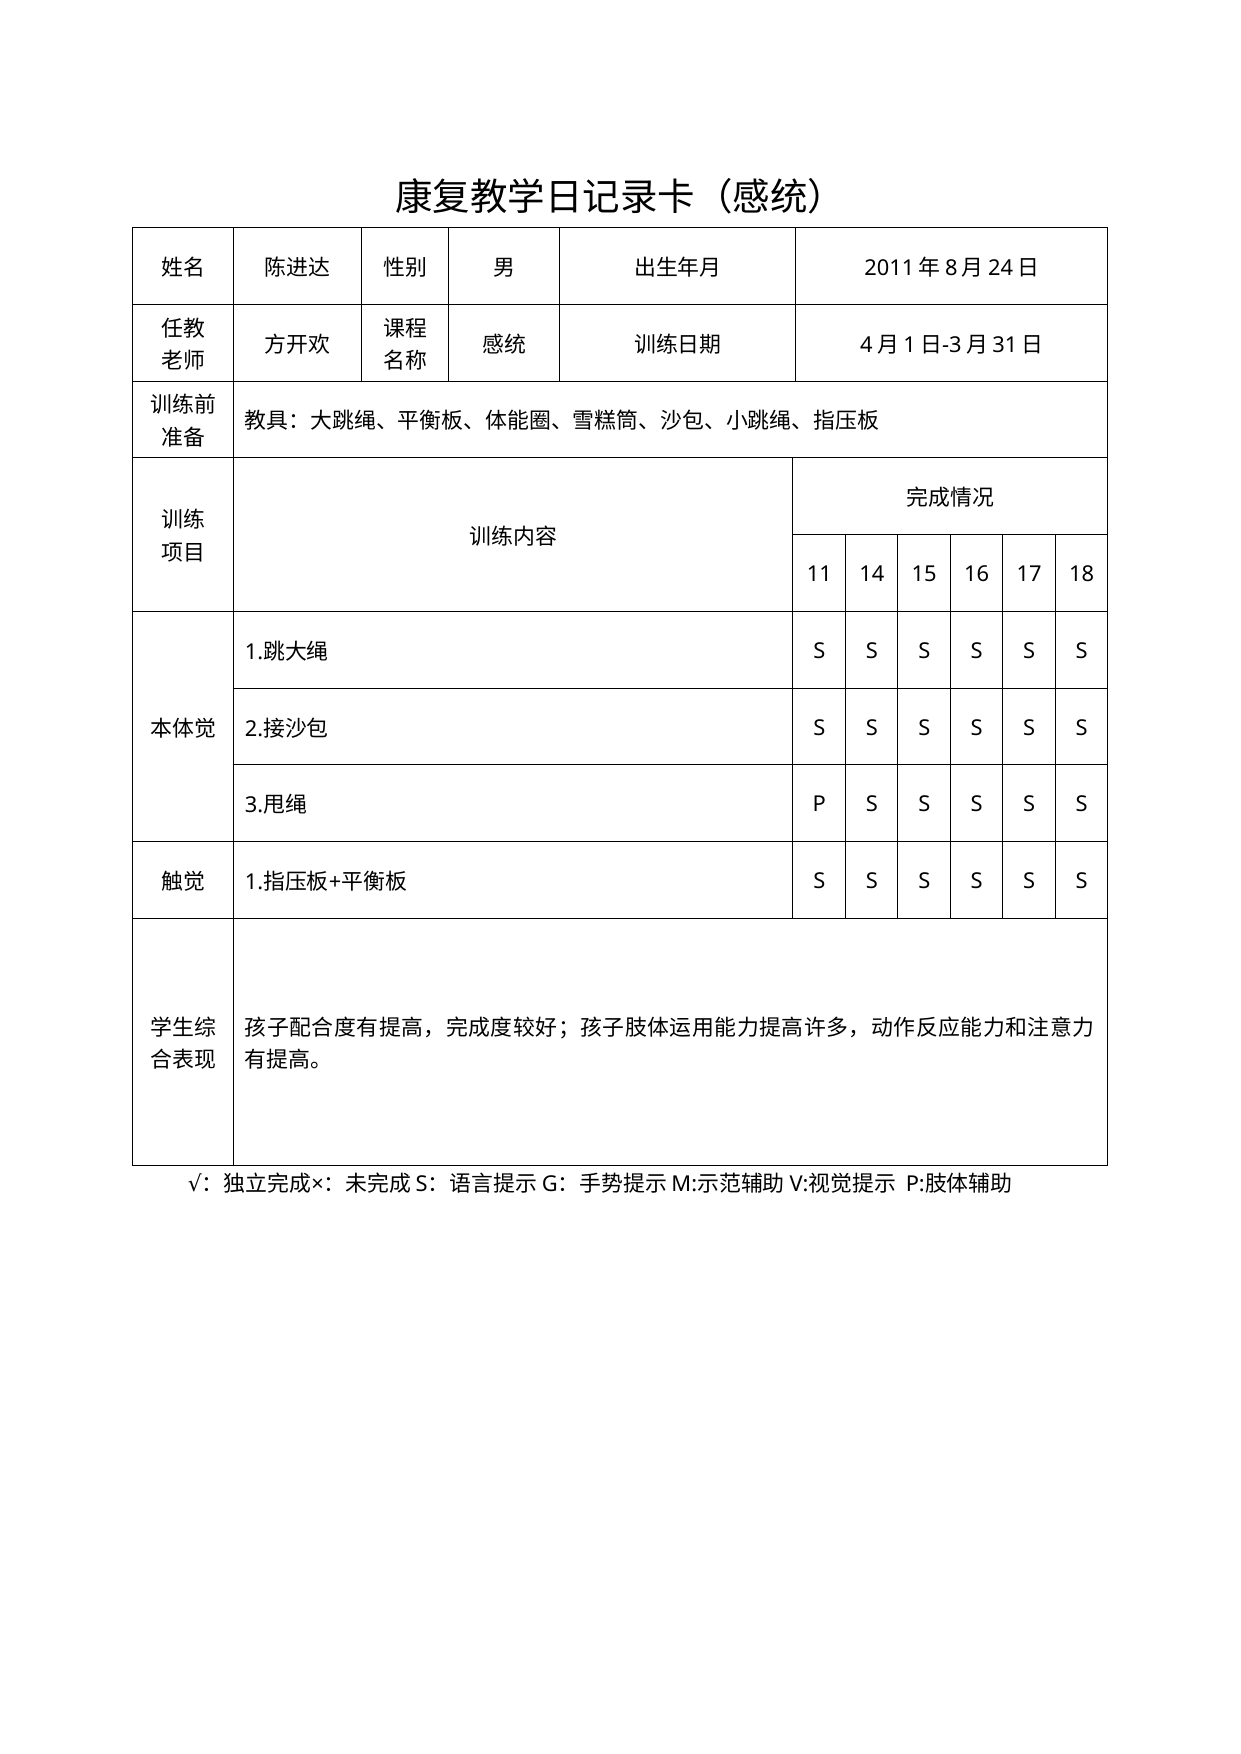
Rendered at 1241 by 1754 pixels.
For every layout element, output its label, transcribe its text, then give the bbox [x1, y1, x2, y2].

table_cell S [846, 842, 897, 918]
text 康复教学日记录卡（感统） [187, 162, 1053, 227]
table_cell S [1003, 612, 1055, 688]
table_cell 完成情况 [793, 458, 1107, 534]
table_cell S [793, 612, 845, 688]
table_cell 感统 [449, 305, 559, 381]
table_cell 孩子配合度有提高，完成度较好；孩子肢体运用能力提高许多，动作反应能力和注意力有提高。 [234, 919, 1107, 1164]
table_cell 1.跳大绳 [234, 612, 792, 688]
table_cell S [1056, 765, 1107, 841]
table_cell S [1056, 689, 1107, 764]
table_cell 本体觉 [133, 612, 233, 841]
table_cell 18 [1056, 535, 1107, 611]
table_cell 学生综合表现 [133, 919, 233, 1164]
table_cell S [1056, 612, 1107, 688]
table_cell P [793, 765, 845, 841]
table_cell 训练 项目 [133, 458, 233, 611]
table_cell 课程名称 [362, 305, 448, 381]
table_cell 3.甩绳 [234, 765, 792, 841]
table_cell S [951, 842, 1002, 918]
table_header 陈进达 [234, 228, 361, 304]
table_cell S [898, 689, 950, 764]
table_cell S [846, 612, 897, 688]
table_cell S [951, 612, 1002, 688]
table_cell 11 [793, 535, 845, 611]
table_header 2011年8月24日 [796, 228, 1107, 304]
table_cell 触觉 [133, 842, 233, 918]
text √：独立完成×：未完成S：语言提示 G：手势提示M:示范辅助 V:视觉提示 P:肢体辅助 [188, 1166, 1053, 1198]
table_cell S [846, 689, 897, 764]
table_cell 方开欢 [234, 305, 361, 381]
table_cell S [898, 765, 950, 841]
table_cell 训练前准备 [133, 382, 233, 457]
table_header 男 [449, 228, 559, 304]
table_cell S [898, 842, 950, 918]
table_cell S [1003, 842, 1055, 918]
table_cell S [793, 842, 845, 918]
table_cell 训练内容 [234, 458, 792, 611]
table_cell 2.接沙包 [234, 689, 792, 764]
table_cell 任教 老师 [133, 305, 233, 381]
table_cell 1.指压板+平衡板 [234, 842, 792, 918]
table_cell 16 [951, 535, 1002, 611]
table_cell S [1056, 842, 1107, 918]
table_cell S [1003, 765, 1055, 841]
table_cell S [793, 689, 845, 764]
table_cell 4月1日-3月31日 [796, 305, 1107, 381]
table_cell 17 [1003, 535, 1055, 611]
table_header 出生年月 [560, 228, 795, 304]
table_cell S [951, 765, 1002, 841]
table_cell S [846, 765, 897, 841]
table_header 性别 [362, 228, 448, 304]
table_cell 训练日期 [560, 305, 795, 381]
table_cell S [951, 689, 1002, 764]
table_header 姓名 [133, 228, 233, 304]
table_cell S [1003, 689, 1055, 764]
table_cell 14 [846, 535, 897, 611]
table_cell S [898, 612, 950, 688]
table_cell 15 [898, 535, 950, 611]
table_cell 教具：大跳绳、平衡板、体能圈、雪糕筒、沙包、小跳绳、指压板 [234, 382, 1107, 457]
